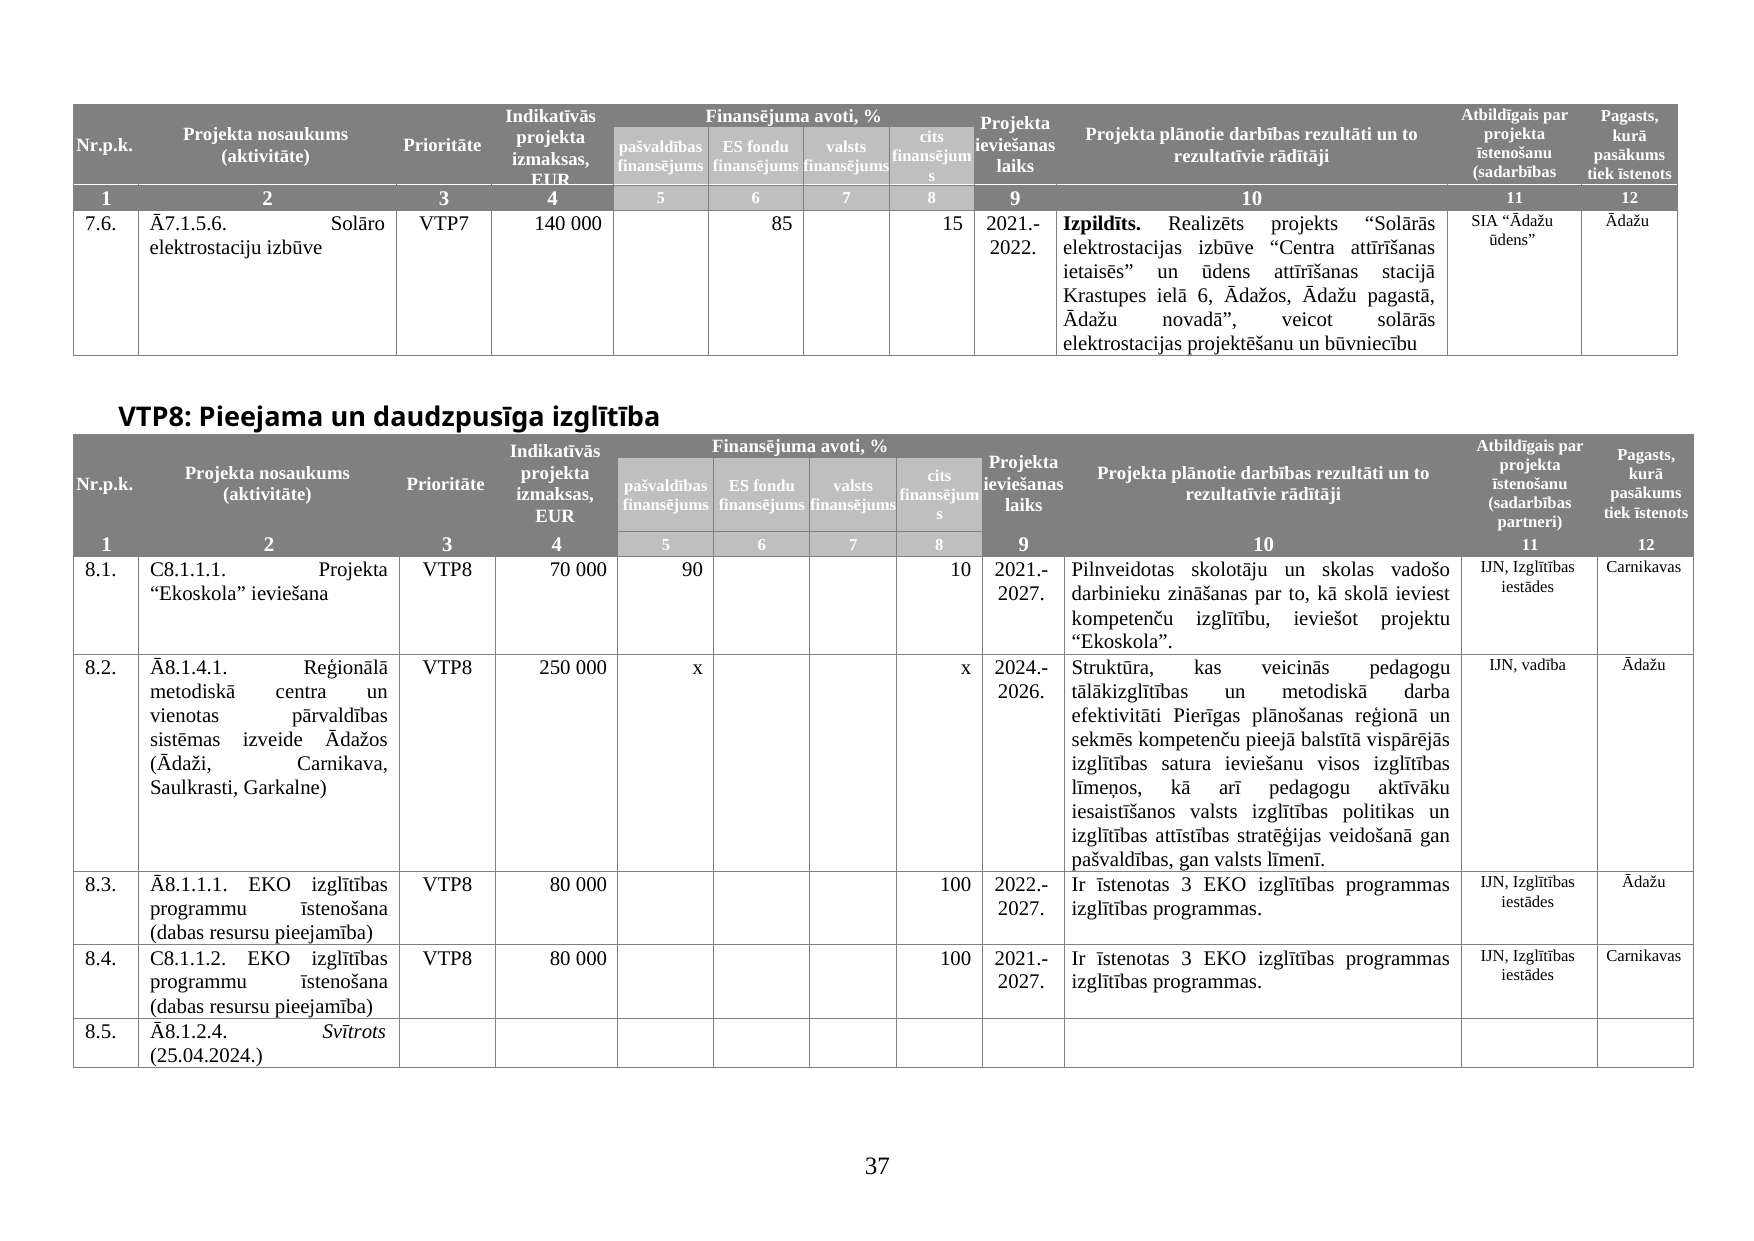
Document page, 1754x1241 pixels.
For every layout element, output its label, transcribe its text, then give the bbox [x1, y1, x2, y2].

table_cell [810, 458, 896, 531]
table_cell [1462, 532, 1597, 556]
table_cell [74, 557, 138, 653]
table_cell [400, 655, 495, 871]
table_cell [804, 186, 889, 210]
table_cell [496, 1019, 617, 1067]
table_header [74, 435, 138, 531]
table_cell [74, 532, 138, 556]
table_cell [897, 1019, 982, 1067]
subtitle VTP8: Pieejama un daudzpusīga izglītība [118, 397, 1636, 434]
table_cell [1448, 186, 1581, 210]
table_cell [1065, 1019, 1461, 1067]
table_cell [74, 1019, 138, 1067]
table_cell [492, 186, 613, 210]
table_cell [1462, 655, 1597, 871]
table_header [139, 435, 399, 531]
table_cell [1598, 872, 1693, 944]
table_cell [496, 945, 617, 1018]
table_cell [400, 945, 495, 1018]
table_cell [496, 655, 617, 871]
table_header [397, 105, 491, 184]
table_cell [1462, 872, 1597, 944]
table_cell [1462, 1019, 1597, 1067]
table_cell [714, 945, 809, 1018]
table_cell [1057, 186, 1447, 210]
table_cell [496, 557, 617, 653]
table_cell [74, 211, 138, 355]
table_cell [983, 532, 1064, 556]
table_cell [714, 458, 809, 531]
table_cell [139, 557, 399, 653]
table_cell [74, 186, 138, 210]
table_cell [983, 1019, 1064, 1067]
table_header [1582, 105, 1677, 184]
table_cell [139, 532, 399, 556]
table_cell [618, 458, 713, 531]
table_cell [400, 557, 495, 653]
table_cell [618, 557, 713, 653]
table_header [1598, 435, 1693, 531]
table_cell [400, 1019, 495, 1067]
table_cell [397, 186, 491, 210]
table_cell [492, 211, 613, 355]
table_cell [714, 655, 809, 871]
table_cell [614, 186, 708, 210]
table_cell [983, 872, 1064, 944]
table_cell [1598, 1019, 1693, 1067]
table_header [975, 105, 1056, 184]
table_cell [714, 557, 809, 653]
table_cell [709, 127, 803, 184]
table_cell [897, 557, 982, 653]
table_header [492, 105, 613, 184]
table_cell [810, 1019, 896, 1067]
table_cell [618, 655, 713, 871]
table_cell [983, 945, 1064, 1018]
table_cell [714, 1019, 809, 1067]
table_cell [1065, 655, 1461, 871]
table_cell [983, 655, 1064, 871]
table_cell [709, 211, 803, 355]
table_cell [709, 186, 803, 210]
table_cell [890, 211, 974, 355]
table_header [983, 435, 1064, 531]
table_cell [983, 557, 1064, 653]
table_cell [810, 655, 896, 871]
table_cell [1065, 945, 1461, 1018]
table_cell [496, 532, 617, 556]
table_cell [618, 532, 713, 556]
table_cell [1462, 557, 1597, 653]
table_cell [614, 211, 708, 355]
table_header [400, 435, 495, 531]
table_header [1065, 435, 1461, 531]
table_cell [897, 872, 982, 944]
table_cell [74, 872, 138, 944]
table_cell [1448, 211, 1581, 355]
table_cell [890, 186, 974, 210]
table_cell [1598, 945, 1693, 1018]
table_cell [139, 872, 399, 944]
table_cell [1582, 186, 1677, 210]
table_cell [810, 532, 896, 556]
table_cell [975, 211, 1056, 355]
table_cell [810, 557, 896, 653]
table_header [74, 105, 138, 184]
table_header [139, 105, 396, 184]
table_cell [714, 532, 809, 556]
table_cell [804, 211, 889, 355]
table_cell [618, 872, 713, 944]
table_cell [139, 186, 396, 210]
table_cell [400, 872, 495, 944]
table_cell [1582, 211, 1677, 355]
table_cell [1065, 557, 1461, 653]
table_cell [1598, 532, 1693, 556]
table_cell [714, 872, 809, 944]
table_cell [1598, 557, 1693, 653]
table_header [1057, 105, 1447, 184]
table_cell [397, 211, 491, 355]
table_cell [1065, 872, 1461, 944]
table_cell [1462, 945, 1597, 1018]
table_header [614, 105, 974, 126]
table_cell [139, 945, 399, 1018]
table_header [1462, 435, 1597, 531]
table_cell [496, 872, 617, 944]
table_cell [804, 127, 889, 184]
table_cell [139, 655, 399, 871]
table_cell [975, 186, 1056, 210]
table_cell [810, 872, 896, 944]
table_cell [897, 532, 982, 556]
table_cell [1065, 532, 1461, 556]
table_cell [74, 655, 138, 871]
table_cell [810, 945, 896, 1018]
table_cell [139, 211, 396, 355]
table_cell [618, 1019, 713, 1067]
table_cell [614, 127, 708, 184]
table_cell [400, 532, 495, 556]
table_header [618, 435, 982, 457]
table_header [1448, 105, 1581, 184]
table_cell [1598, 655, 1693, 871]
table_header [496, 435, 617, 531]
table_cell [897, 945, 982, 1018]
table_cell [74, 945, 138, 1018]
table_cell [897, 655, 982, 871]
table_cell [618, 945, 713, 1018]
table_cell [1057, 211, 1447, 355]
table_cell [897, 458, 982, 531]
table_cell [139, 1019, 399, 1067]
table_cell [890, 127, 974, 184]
